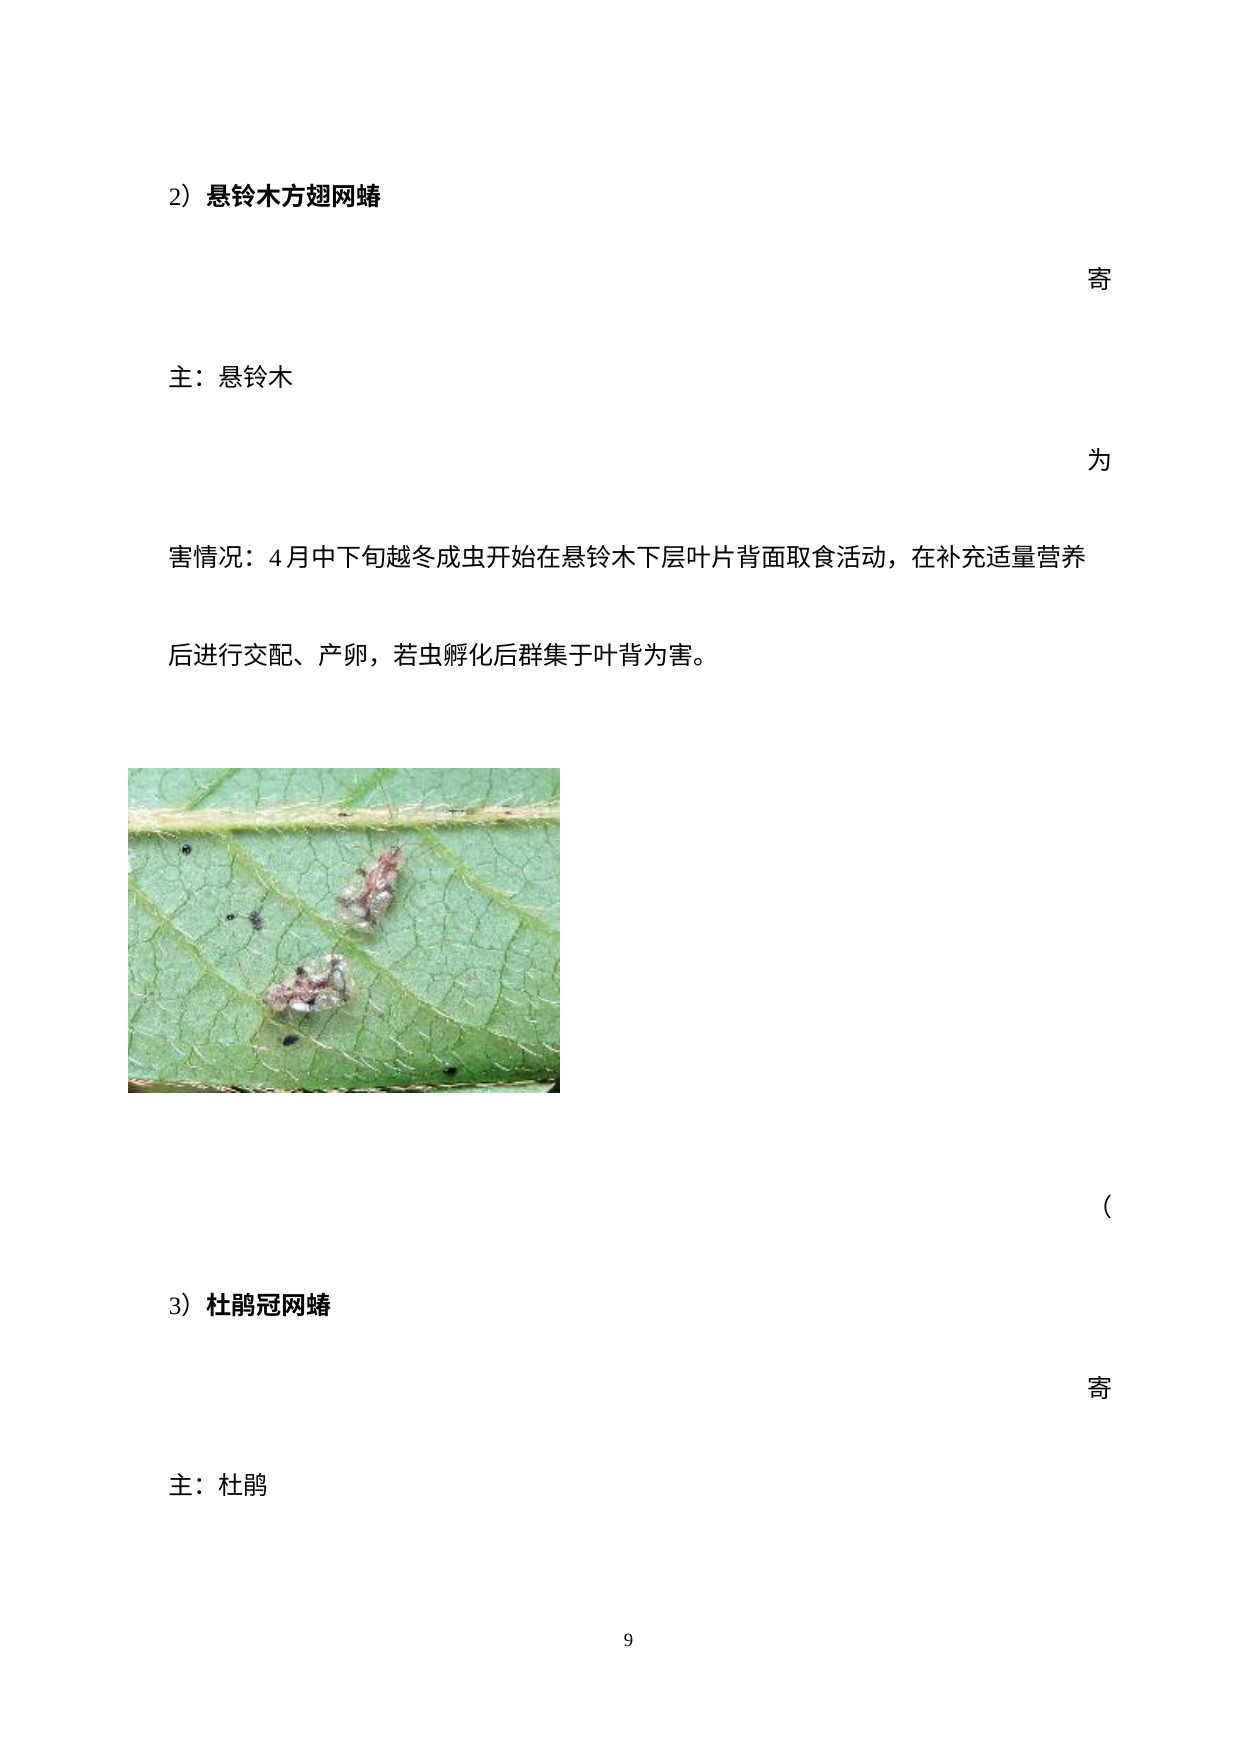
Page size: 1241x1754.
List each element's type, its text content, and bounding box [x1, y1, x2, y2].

text 寄主：杜鹃 [169, 1354, 1087, 1516]
text 为害情况：4月中下旬越冬成虫开始在悬铃木下层叶片背面取食活动，在补充适量营养后进行交配、产卵，若虫孵化后群集于叶背为害。 [169, 426, 1087, 686]
text （2）悬铃木方翅网蝽 [169, 162, 1087, 227]
text （3）杜鹃冠网蝽 [169, 751, 1087, 1336]
picture [128, 768, 169, 1093]
text 寄主：悬铃木 [169, 245, 1087, 408]
